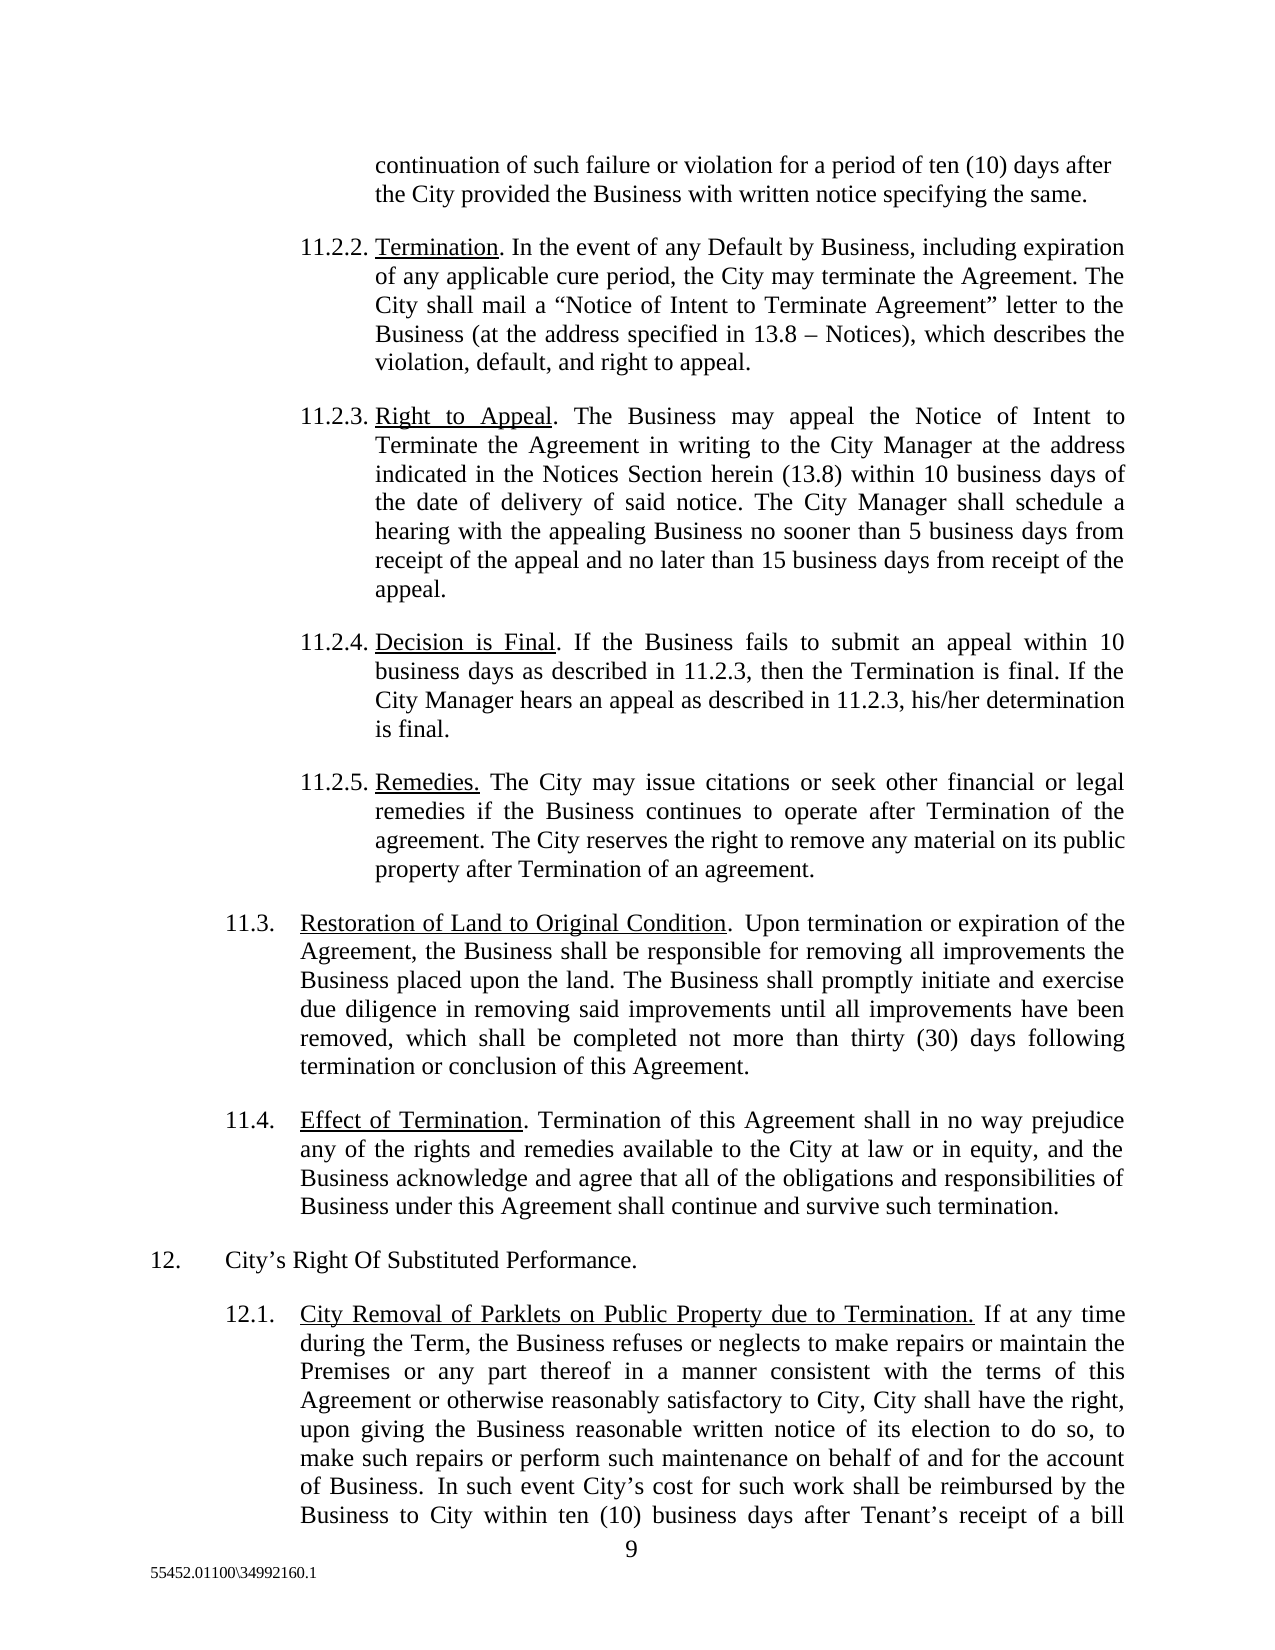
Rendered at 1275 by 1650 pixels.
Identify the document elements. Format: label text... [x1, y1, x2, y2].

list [225, 1299, 1126, 1529]
text continuation of such failure or violation for a period of ten (10) days after the City provided the Business with written notice specifying the same. [375, 150, 1137, 207]
list Remedies. The City may issue citations or seek other financial or legal remedies if the Business continues to operate after Termination of the agreement. The City reserves the right to remove any material on its public property after Termination of an agreement. [300, 767, 1125, 882]
list Effect of Termination. Termination of this Agreement shall in no way prejudice any of the rights and remedies available to the City at law or in equity, and the Business acknowledge and agree that all of the obligations and responsibilities of Business under this Agreement shall continue and survive such termination. [225, 1105, 1125, 1220]
list Restoration of Land to Original Condition. Upon termination or expiration of the Agreement, the Business shall be responsible for removing all improvements the Business placed upon the land. The Business shall promptly initiate and exercise due diligence in removing said improvements until all improvements have been removed, which shall be completed not more than thirty (30) days following termination or conclusion of this Agreement. [225, 908, 1126, 1080]
list Right to Appeal. The Business may appeal the Notice of Intent to Terminate the Agreement in writing to the City Manager at the address indicated in the Notices Section herein (13.8) within 10 business days of the date of delivery of said notice. The City Manager shall schedule a hearing with the appealing Business no sooner than 5 business days from receipt of the appeal and no later than 15 business days from receipt of the appeal. [300, 401, 1125, 602]
list Decision is Final. If the Business fails to submit an appeal within 10 business days as described in 11.2.3, then the Termination is final. If the City Manager hears an appeal as described in 11.2.3, his/her determination is final. [300, 627, 1125, 742]
list Termination. In the event of any Default by Business, including expiration of any applicable cure period, the City may terminate the Agreement. The City shall mail a “Notice of Intent to Terminate Agreement” letter to the Business (at the address specified in 13.8 – Notices), which describes the violation, default, and right to appeal. [300, 232, 1126, 376]
list City’s Right Of Substituted Performance. [150, 1245, 1137, 1274]
